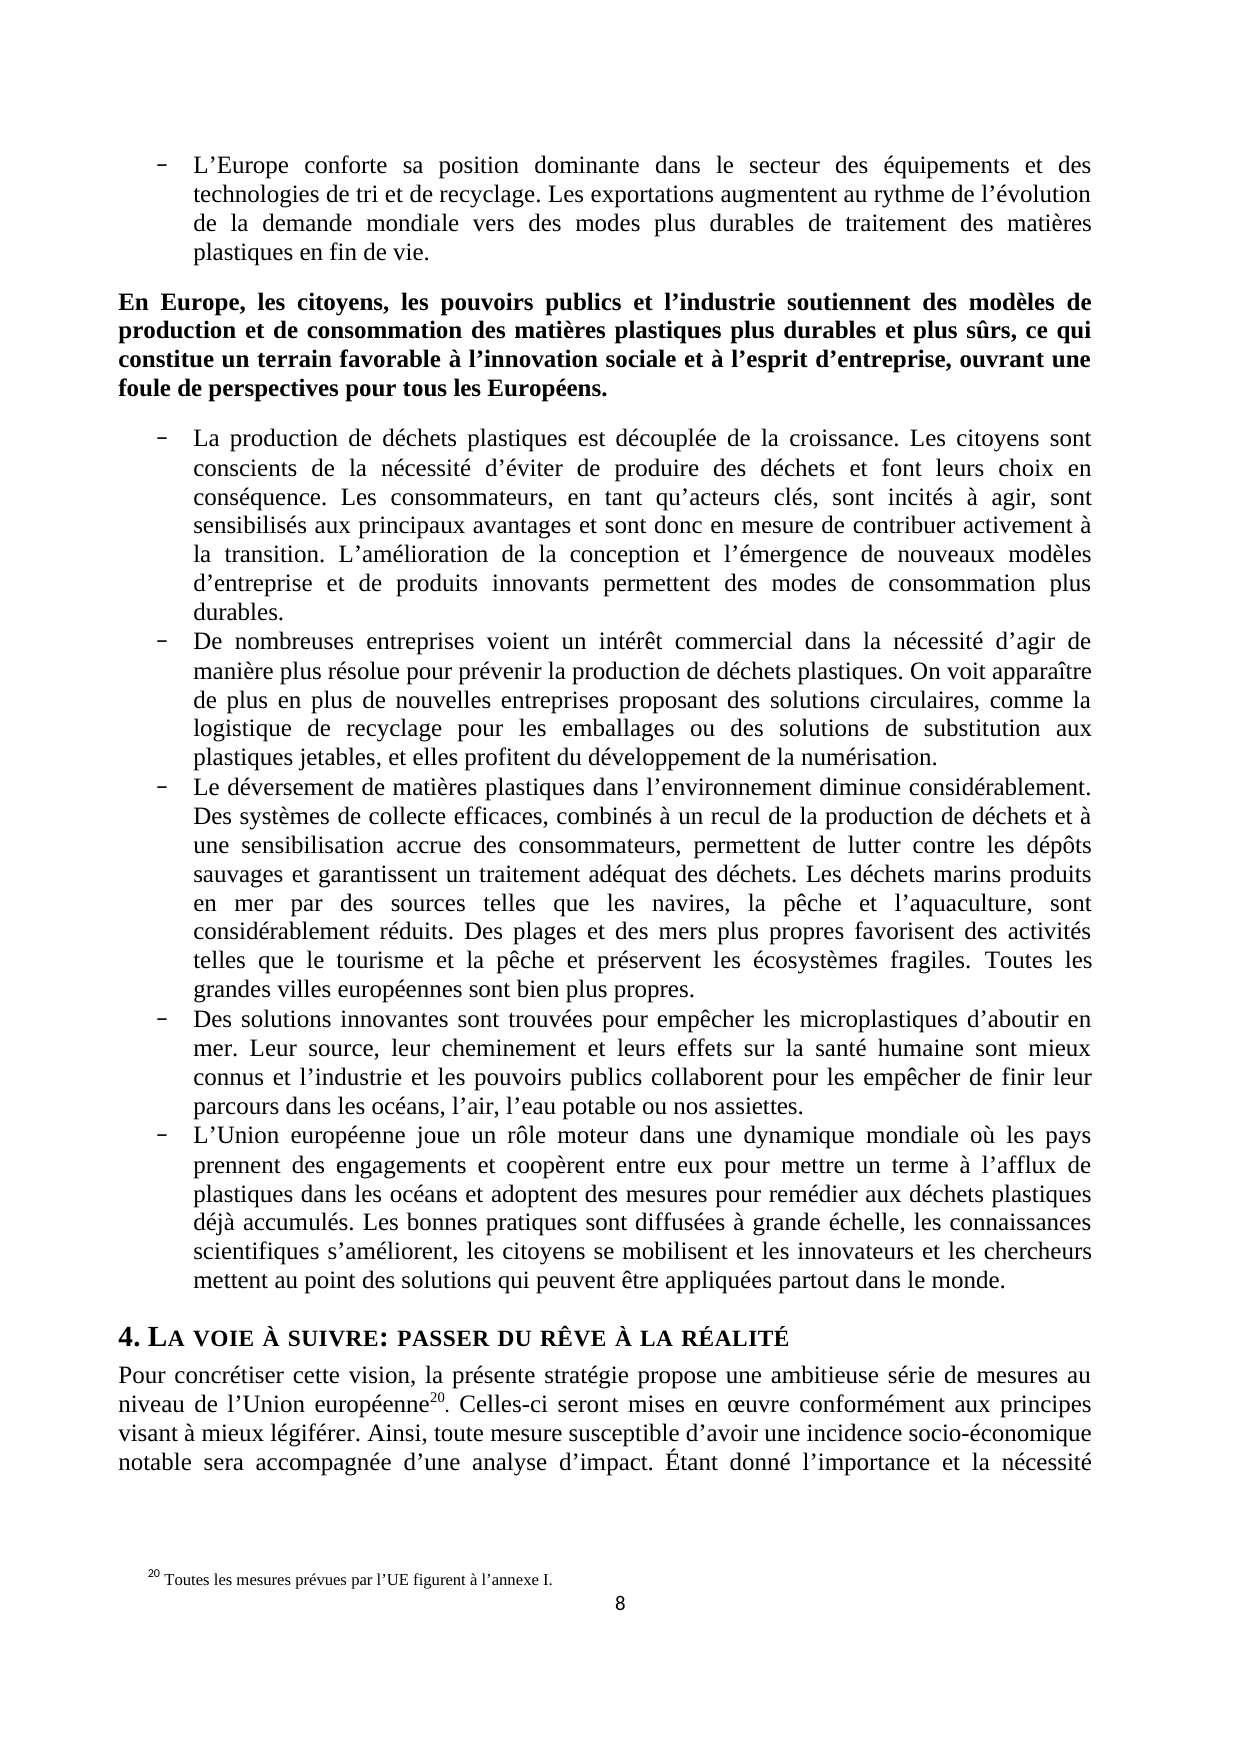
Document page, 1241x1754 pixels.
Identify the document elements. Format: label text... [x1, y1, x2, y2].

list Le déversement de matières plastiques dans l’environnement diminue considérablement. Des systèmes de collecte efficaces, combinés à un recul de la production de déchets et à une sensibilisation accrue des consommateurs, permettent de lutter contre les dépôts sauvages et garantissent un traitement adéquat des déchets. Les déchets marins produits en mer par des sources telles que les navires, la pêche et l’aquaculture, sont considérablement réduits. Des plages et des mers plus propres favorisent des activités telles que le tourisme et la pêche et préservent les écosystèmes fragiles. Toutes les grandes villes européennes sont bien plus propres. [156, 771, 1093, 1003]
list La production de déchets plastiques est découplée de la croissance. Les citoyens sont conscients de la nécessité d’éviter de produire des déchets et font leurs choix en conséquence. Les consommateurs, en tant qu’acteurs clés, sont incités à agir, sont sensibilisés aux principaux avantages et sont donc en mesure de contribuer activement à la transition. L’amélioration de la conception et l’émergence de nouveaux modèles d’entreprise et de produits innovants permettent des modes de consommation plus durables. [156, 422, 1093, 625]
list De nombreuses entreprises voient un intérêt commercial dans la nécessité d’agir de manière plus résolue pour prévenir la production de déchets plastiques. On voit apparaître de plus en plus de nouvelles entreprises proposant des solutions circulaires, comme la logistique de recyclage pour les emballages ou des solutions de substitution aux plastiques jetables, et elles profitent du développement de la numérisation. [156, 625, 1093, 771]
subtitle La voie à suivre: passer du rêve à la réalité [118, 1319, 1093, 1352]
list L’Europe conforte sa position dominante dans le secteur des équipements et des technologies de tri et de recyclage. Les exportations augmentent au rythme de l’évolution de la demande mondiale vers des modes plus durables de traitement des matières plastiques en fin de vie. [156, 149, 1093, 266]
list L’Union européenne joue un rôle moteur dans une dynamique mondiale où les pays prennent des engagements et coopèrent entre eux pour mettre un terme à l’afflux de plastiques dans les océans et adoptent des mesures pour remédier aux déchets plastiques déjà accumulés. Les bonnes pratiques sont diffusées à grande échelle, les connaissances scientifiques s’améliorent, les citoyens se mobilisent et les innovateurs et les chercheurs mettent au point des solutions qui peuvent être appliquées partout dans le monde. [156, 1119, 1093, 1294]
text En Europe, les citoyens, les pouvoirs publics et l’industrie soutiennent des modèles de production et de consommation des matières plastiques plus durables et plus sûrs, ce qui constitue un terrain favorable à l’innovation sociale et à l’esprit d’entreprise, ouvrant une foule de perspectives pour tous les Européens. [118, 287, 1093, 402]
list Des solutions innovantes sont trouvées pour empêcher les microplastiques d’aboutir en mer. Leur source, leur cheminement et leurs effets sur la santé humaine sont mieux connus et l’industrie et les pouvoirs publics collaborent pour les empêcher de finir leur parcours dans les océans, l’air, l’eau potable ou nos assiettes. [156, 1003, 1093, 1119]
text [118, 1361, 1093, 1476]
